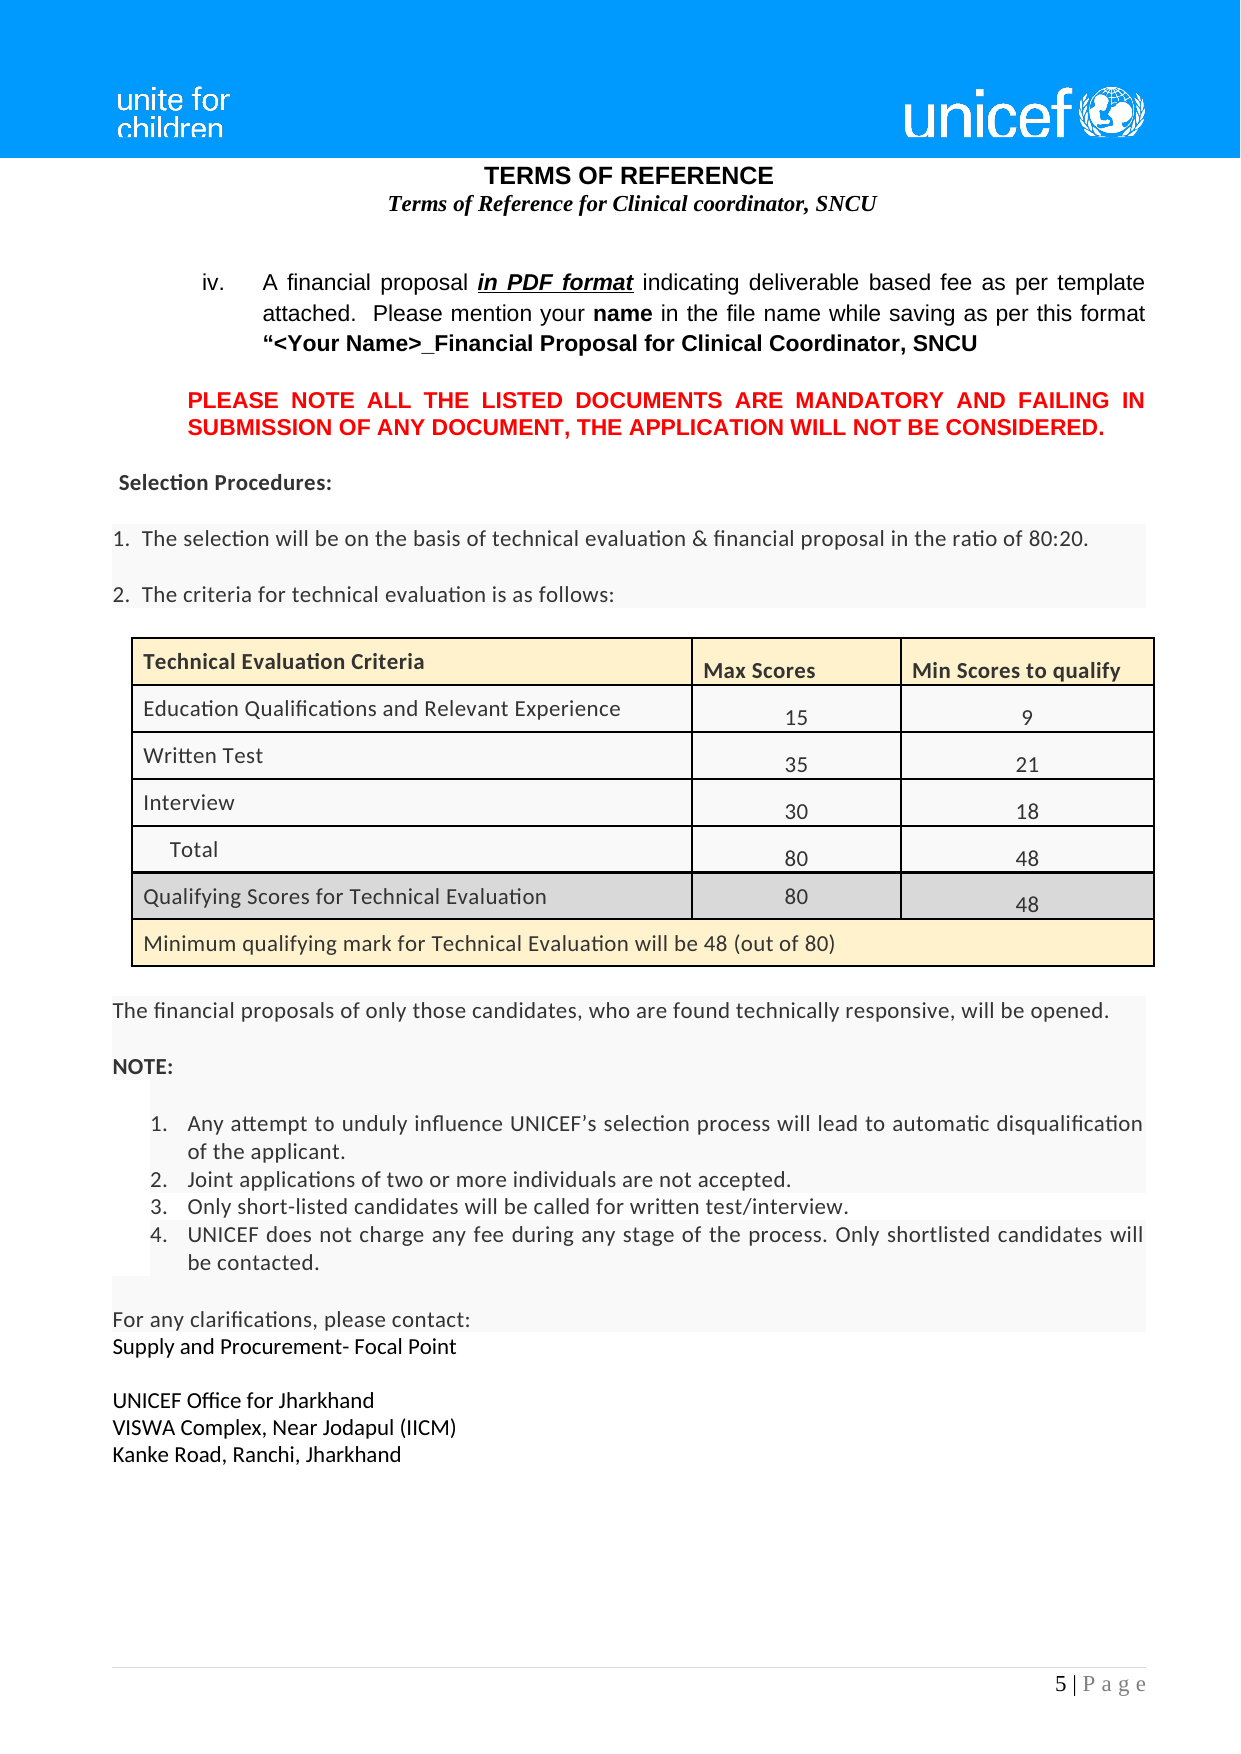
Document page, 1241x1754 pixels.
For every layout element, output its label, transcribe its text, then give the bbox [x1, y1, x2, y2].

text 2. The criteria for technical evaluation is as follows: [112, 581, 1146, 608]
table_cell Total [133, 827, 691, 871]
list A financial proposal in PDF format indicating deliverable based fee as per template attached. Please mention your name in the file name while saving as per this format “<Your Name>_Financial Proposal for Clinical Coordinator, SNCU [225, 269, 1146, 356]
text 1. The selection will be on the basis of technical evaluation & financial proposal in the ratio of 80:20. [112, 524, 1146, 552]
text NOTE: [112, 1053, 1146, 1080]
table_cell 9 [902, 686, 1153, 731]
text For any clarifications, please contact: [112, 1305, 1146, 1332]
text Supply and Procurement- Focal Point [112, 1332, 1146, 1359]
table_cell 48 [902, 827, 1153, 871]
text Kanke Road, Ranchi, Jharkhand [112, 1441, 1146, 1468]
table_cell Qualifying Scores for Technical Evaluation [133, 874, 691, 918]
table_cell 80 [693, 874, 900, 918]
table_cell Interview [133, 780, 691, 824]
picture [115, 82, 1143, 138]
table_cell Education Qualifications and Relevant Experience [133, 686, 691, 731]
table_cell 21 [902, 733, 1153, 778]
table_cell 80 [693, 827, 900, 871]
list Any attempt to unduly influence UNICEF’s selection process will lead to automatic disqualification of the applicant. [150, 1109, 1146, 1165]
table_cell Minimum qualifying mark for Technical Evaluation will be 48 (out of 80) [133, 920, 1153, 965]
table_cell 18 [902, 780, 1153, 824]
table_cell 15 [693, 686, 900, 731]
text VISWA Complex, Near Jodapul (IICM) [112, 1414, 1146, 1441]
table_header Min Scores to qualify [902, 639, 1153, 684]
list UNICEF does not charge any fee during any stage of the process. Only shortlisted candidates will be contacted. [150, 1220, 1146, 1276]
table_cell 48 [902, 874, 1153, 918]
table_cell 30 [693, 780, 900, 824]
table_header Technical Evaluation Criteria [133, 639, 691, 684]
list Joint applications of two or more individuals are not accepted. [150, 1165, 1146, 1193]
table_cell Written Test [133, 733, 691, 778]
table_header Max Scores [693, 639, 900, 684]
text The financial proposals of only those candidates, who are found technically responsive, will be opened. [112, 996, 1146, 1023]
table_cell 35 [693, 733, 900, 778]
text PLEASE NOTE ALL THE LISTED DOCUMENTS ARE MANDATORY AND FAILING IN SUBMISSION OF ANY DOCUMENT, THE APPLICATION WILL NOT BE CONSIDERED. [187, 387, 1146, 441]
text Selection Procedures: [112, 468, 1146, 495]
list Only short-listed candidates will be called for written test/interview. [150, 1193, 1146, 1220]
text UNICEF Office for Jharkhand [112, 1387, 1146, 1414]
